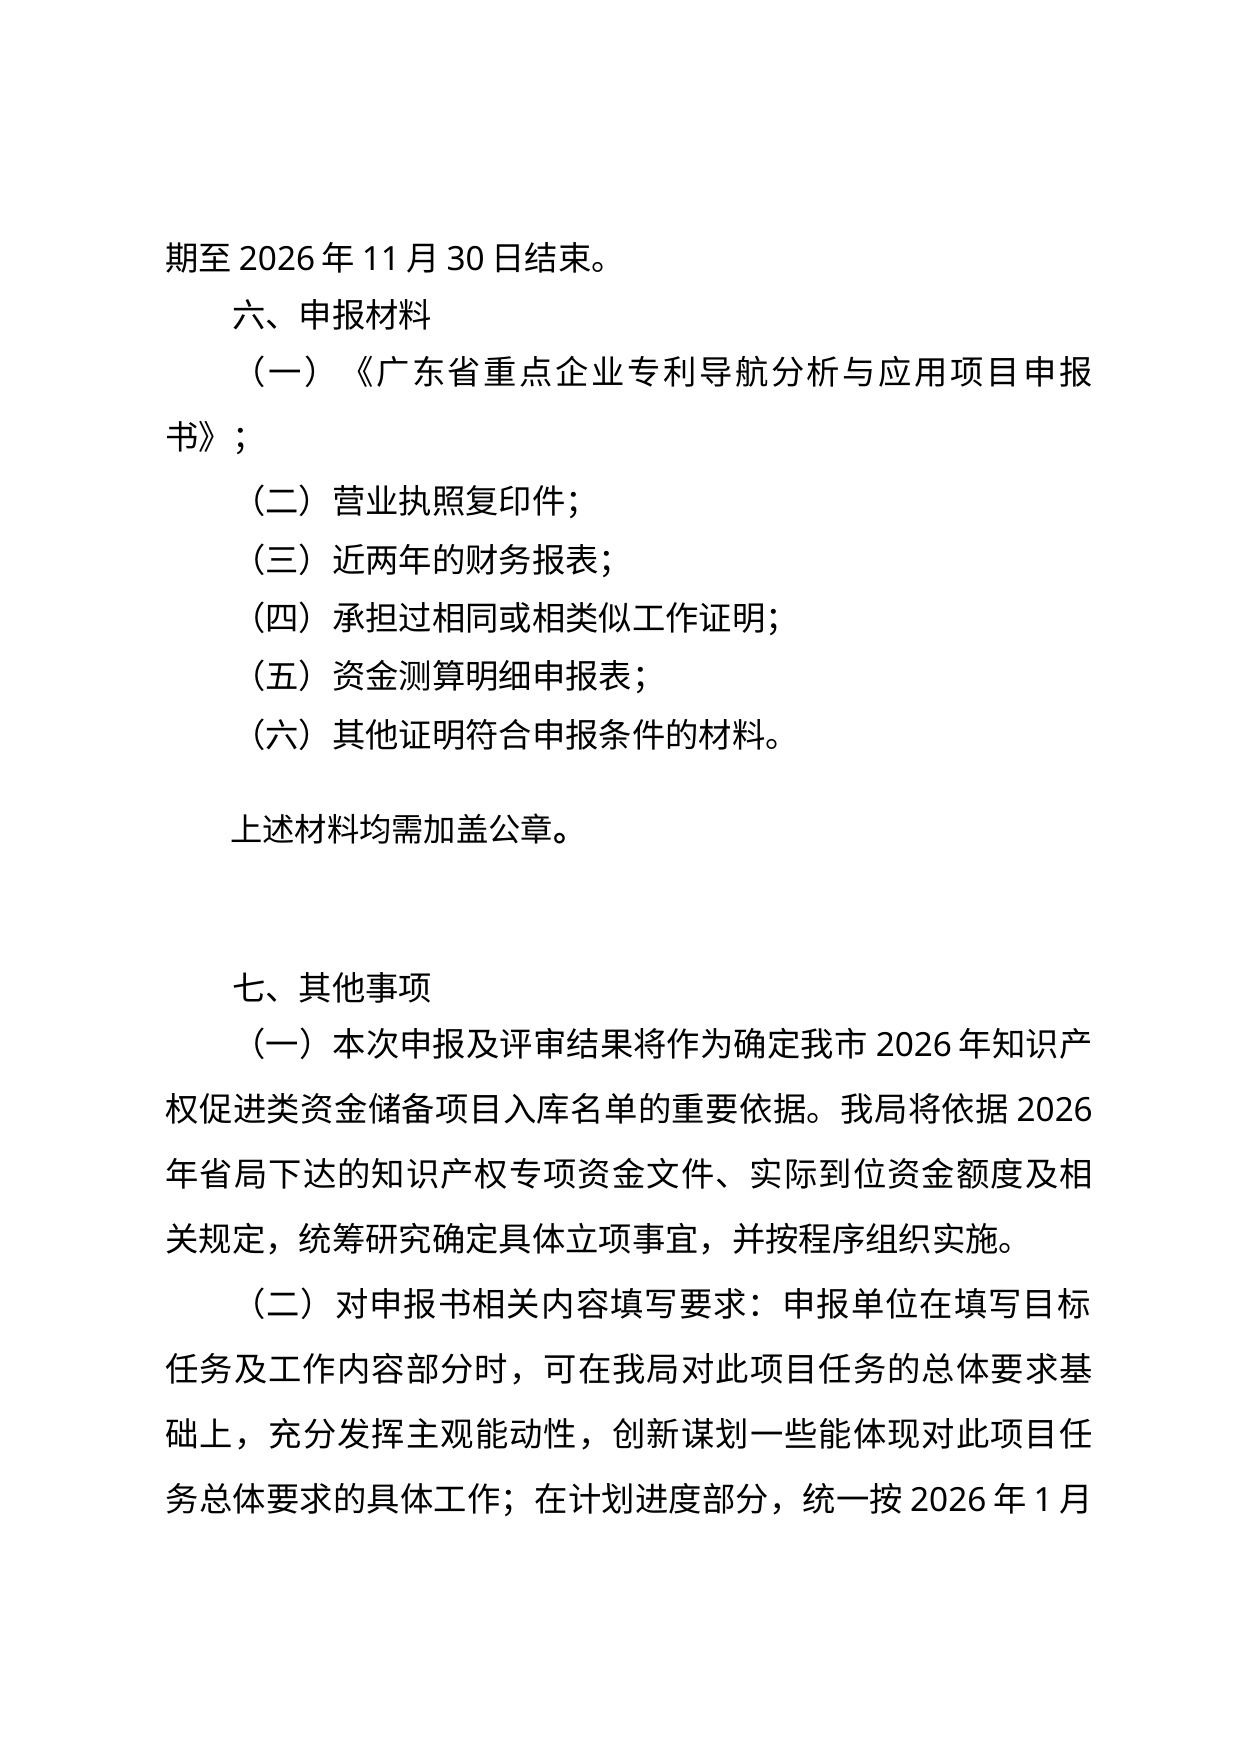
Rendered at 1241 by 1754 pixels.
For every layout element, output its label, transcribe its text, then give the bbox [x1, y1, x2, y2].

text （四）承担过相同或相类似工作证明； [165, 584, 1093, 642]
subtitle 上述材料均需加盖公章。 [165, 794, 1093, 859]
list 六、申报材料 [165, 289, 1093, 337]
list 七、其他事项 [165, 962, 1093, 1010]
text （三）近两年的财务报表； [165, 526, 1093, 584]
text （一）本次申报及评审结果将作为确定我市2026年知识产权促进类资金储备项目入库名单的重要依据。我局将依据2026年省局下达的知识产权专项资金文件、实际到位资金额度及相关规定，统筹研究确定具体立项事宜，并按程序组织实施。 [165, 1010, 1093, 1270]
text （一）《广东省重点企业专利导航分析与应用项目申报书》； [165, 337, 1093, 467]
text （二）营业执照复印件； [165, 467, 1093, 526]
text （六）其他证明符合申报条件的材料。 [165, 701, 1093, 759]
text （五）资金测算明细申报表； [165, 642, 1093, 701]
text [165, 224, 1093, 289]
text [165, 1270, 1093, 1530]
